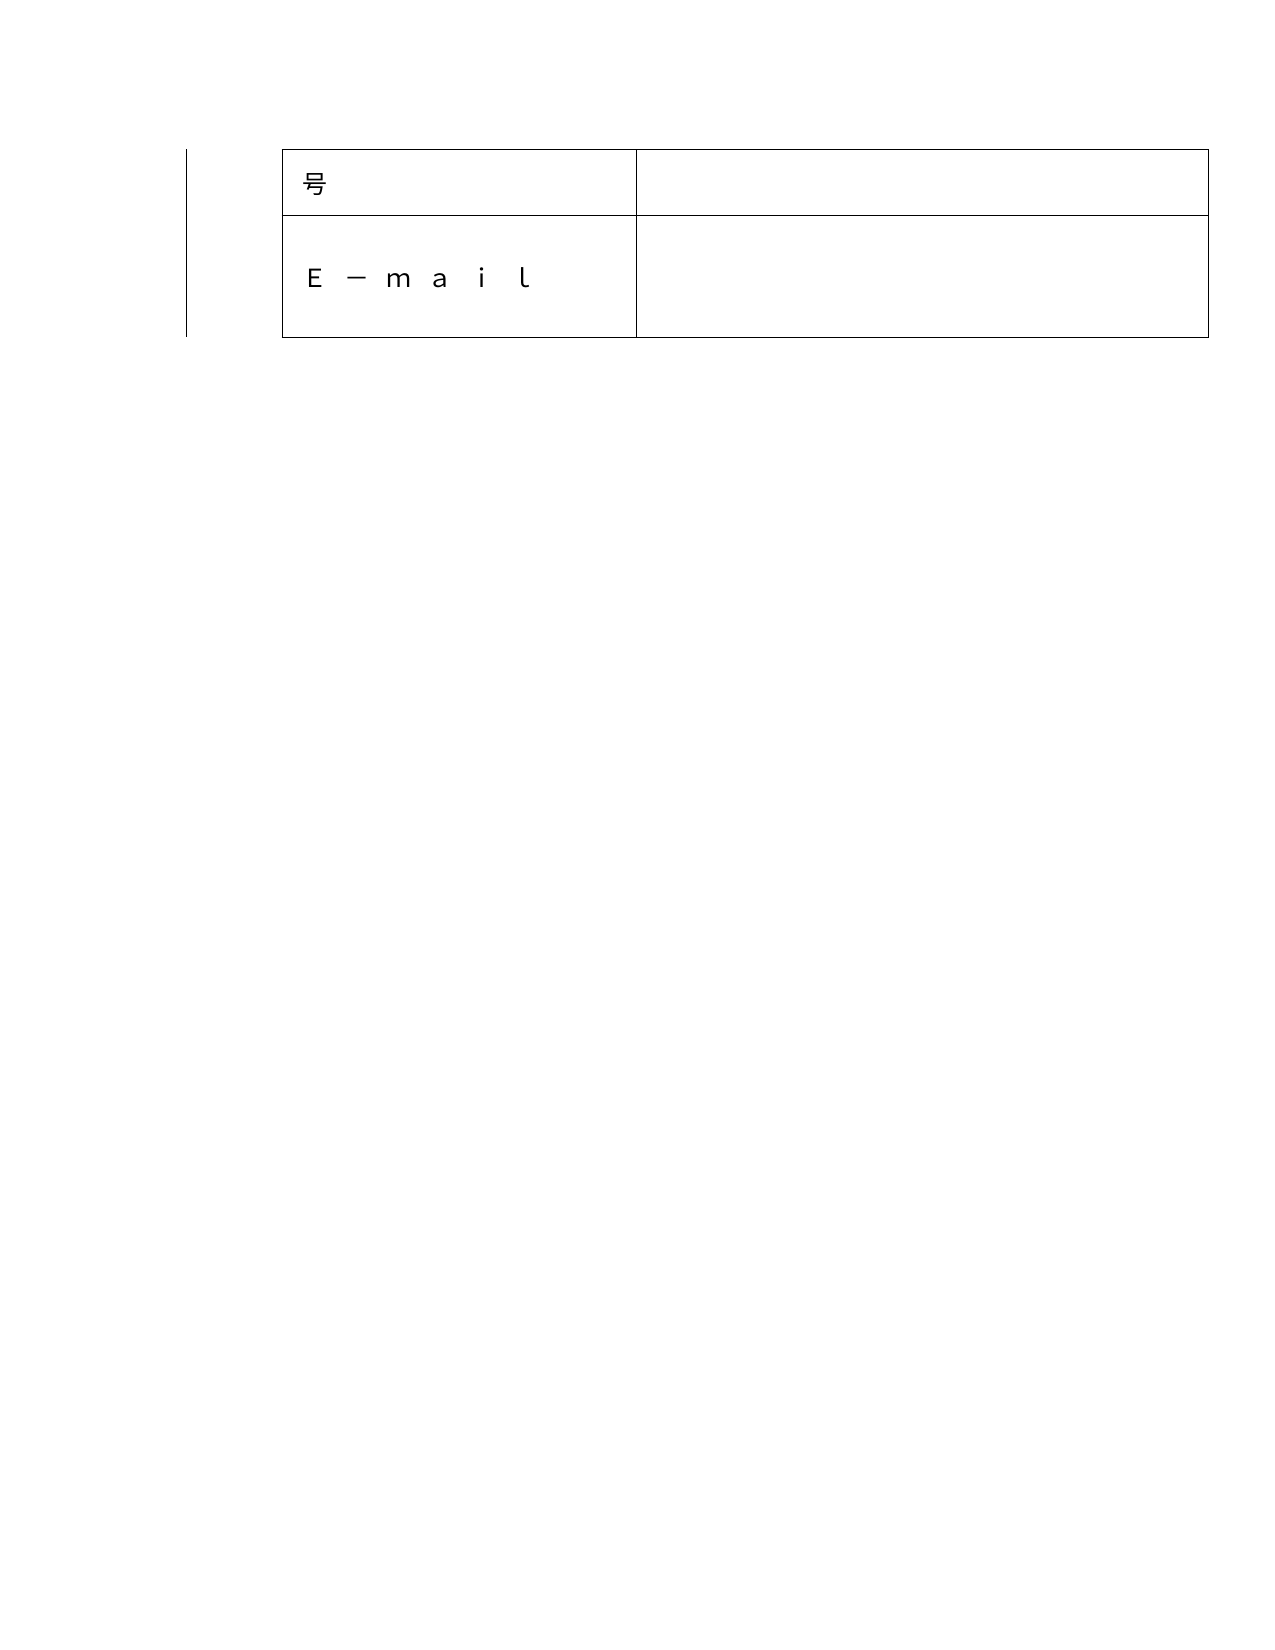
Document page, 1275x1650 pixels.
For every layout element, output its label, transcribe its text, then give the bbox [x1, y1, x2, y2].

table_cell Ｅ－ｍａｉｌ [283, 216, 636, 337]
table_cell [637, 216, 1208, 337]
table_cell [637, 150, 1208, 214]
table_cell 電話番号／FAX番号 [283, 150, 636, 214]
